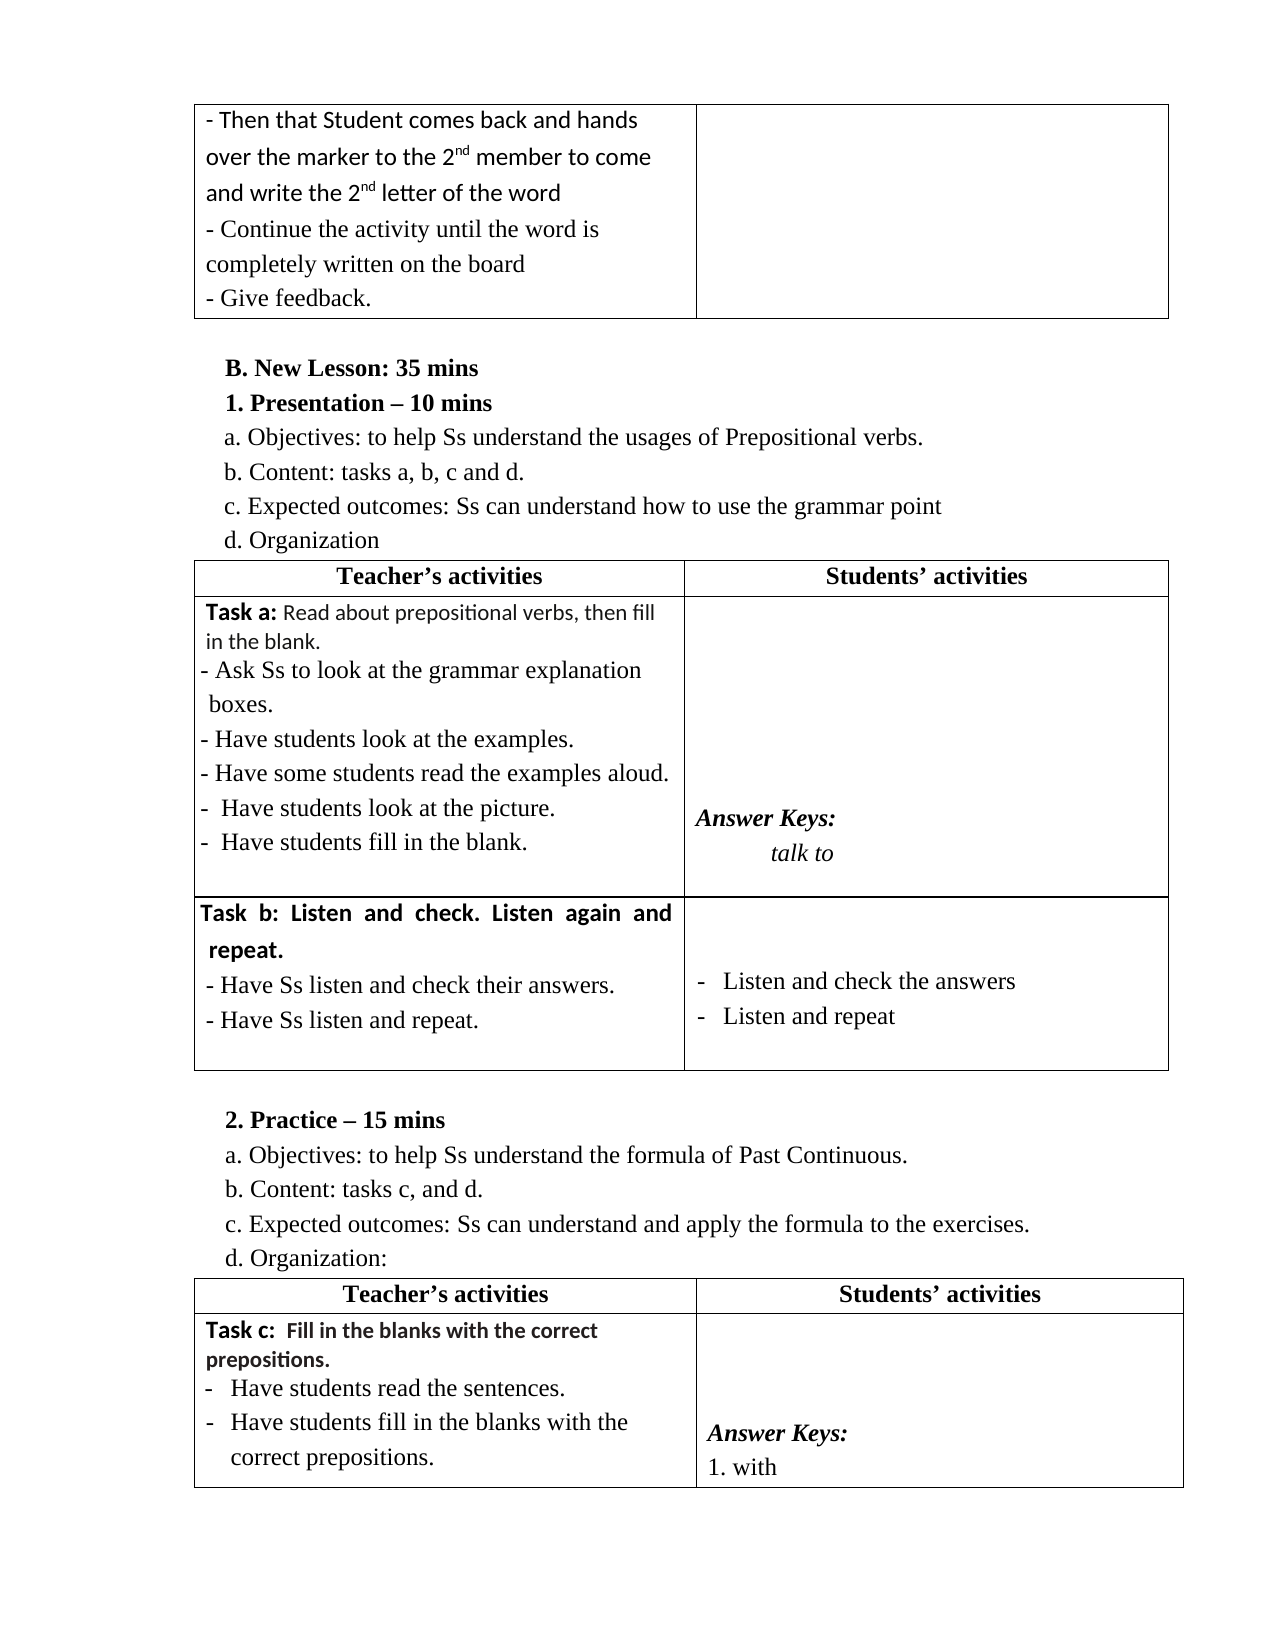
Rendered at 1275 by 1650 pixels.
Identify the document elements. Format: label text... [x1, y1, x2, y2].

table_cell Task b: Listen and check. Listen again and repeat. - Have Ss listen and check their answers. - Have Ss listen and repeat. [195, 898, 684, 1070]
table_header Teacher’s activities [195, 561, 684, 596]
text d. Organization: [225, 1243, 1152, 1272]
table_cell Answer Keys: talk to [685, 597, 1168, 896]
table_cell Task a: Read about prepositional verbs, then fill in the blank. - Ask Ss to look at the grammar explanation boxes. - Have students look at the examples. - Have some students read the examples aloud. - Have students look at the picture. - Have students fill in the blank. [195, 597, 684, 896]
text a. Objectives: to help Ss understand the usages of Prepositional verbs. [224, 422, 1152, 451]
text c. Expected outcomes: Ss can understand and apply the formula to the exercises. [225, 1209, 1152, 1238]
table_header Students’ activities [697, 1279, 1183, 1313]
text 1. Presentation – 10 mins [225, 388, 1152, 416]
text d. Organization [224, 526, 1152, 554]
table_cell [195, 1314, 696, 1487]
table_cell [697, 1314, 1183, 1487]
text b. Content: tasks a, b, c and d. [224, 457, 1152, 485]
text B. New Lesson: 35 mins [225, 353, 1152, 382]
table_cell Listen and check the answers Listen and repeat [685, 898, 1168, 1070]
text 2. Practice – 15 mins [225, 1105, 1152, 1134]
text b. Content: tasks c, and d. [225, 1174, 1152, 1203]
table_header Teacher’s activities [195, 1279, 696, 1313]
text a. Objectives: to help Ss understand the formula of Past Continuous. [225, 1140, 1152, 1169]
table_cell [697, 105, 1168, 318]
text c. Expected outcomes: Ss can understand how to use the grammar point [224, 491, 1152, 520]
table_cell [195, 105, 696, 318]
table_header Students’ activities [685, 561, 1168, 596]
